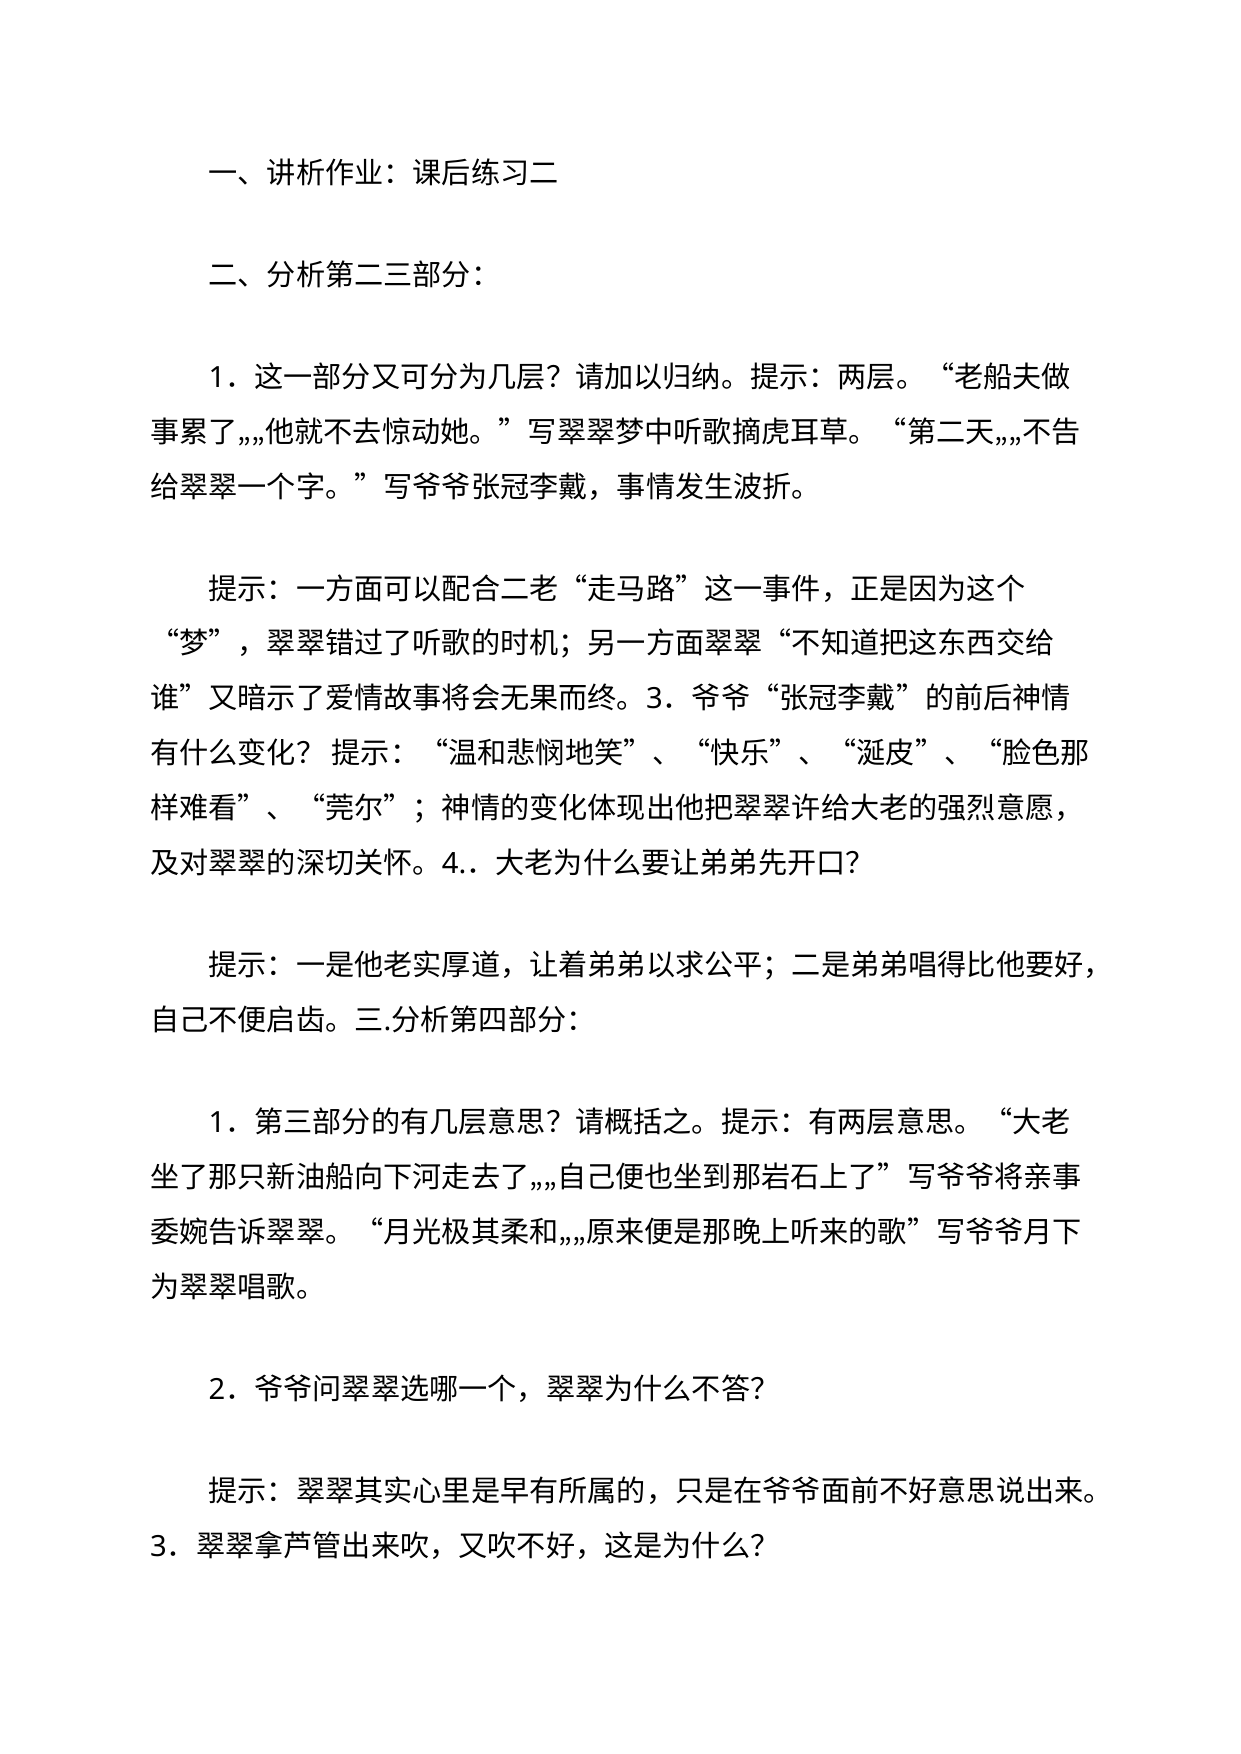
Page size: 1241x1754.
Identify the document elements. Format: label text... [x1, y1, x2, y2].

text 提示：翠翠其实心里是早有所属的，只是在爷爷面前不好意思说出来。3．翠翠拿芦管出来吹，又吹不好，这是为什么？ [150, 1467, 1090, 1564]
text 二、分析第二三部分： [150, 252, 1090, 294]
text 2．爷爷问翠翠选哪一个，翠翠为什么不答？ [150, 1365, 1090, 1408]
text 1．第三部分的有几层意思？请概括之。提示：有两层意思。“大老坐了那只新油船向下河走去了„„自己便也坐到那岩石上了”写爷爷将亲事委婉告诉翠翠。“月光极其柔和„„原来便是那晚上听来的歌”写爷爷月下为翠翠唱歌。 [150, 1099, 1090, 1306]
text 提示：一方面可以配合二老“走马路”这一事件，正是因为这个“梦”，翠翠错过了听歌的时机；另一方面翠翠“不知道把这东西交给谁”又暗示了爱情故事将会无果而终。3．爷爷“张冠李戴”的前后神情有什么变化？ 提示：“温和悲悯地笑”、“快乐”、“涎皮”、“脸色那样难看”、“莞尔”；神情的变化体现出他把翠翠许给大老的强烈意愿，及对翠翠的深切关怀。4.．大老为什么要让弟弟先开口？ [150, 565, 1090, 882]
text 1．这一部分又可分为几层？请加以归纳。提示：两层。“老船夫做事累了„„他就不去惊动她。”写翠翠梦中听歌摘虎耳草。“第二天„„不告给翠翠一个字。”写爷爷张冠李戴，事情发生波折。 [150, 353, 1090, 506]
text 一、讲析作业：课后练习二 [150, 150, 1090, 192]
text 提示：一是他老实厚道，让着弟弟以求公平；二是弟弟唱得比他要好，自己不便启齿。三.分析第四部分： [150, 942, 1090, 1039]
